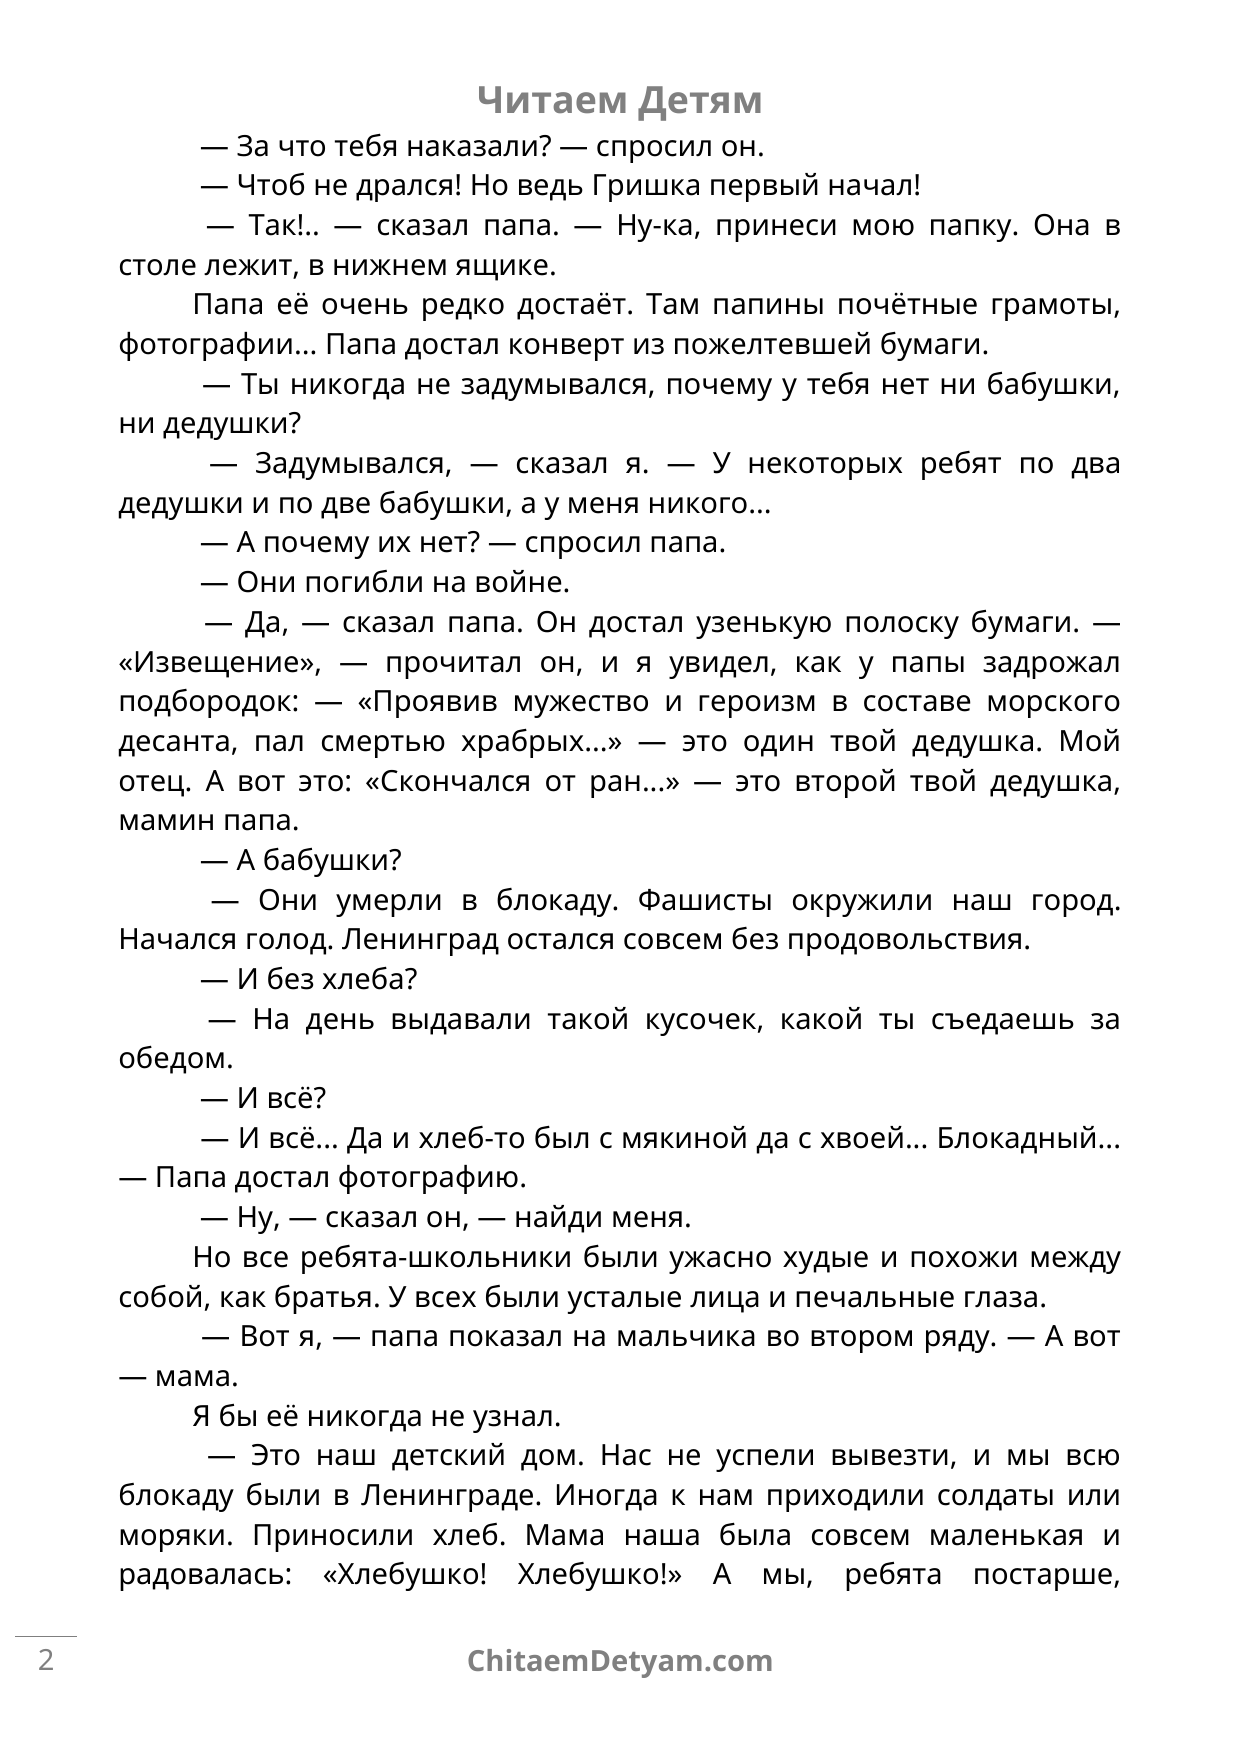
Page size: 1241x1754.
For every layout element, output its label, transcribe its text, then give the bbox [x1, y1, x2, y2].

text — Вот я, — папа показал на мальчика во втором ряду. — А вот — мама. [118, 1316, 1122, 1395]
text — Так!.. — сказал папа. — Ну-ка, принеси мою папку. Она в столе лежит, в нижнем ящике. [118, 204, 1122, 284]
text — И всё... Да и хлеб-то был с мякиной да с хвоей... Блокадный... — Папа достал фотографию. [118, 1117, 1122, 1196]
text — На день выдавали такой кусочек, какой ты съедаешь за обедом. [118, 998, 1122, 1077]
text — А бабушки? [118, 839, 1122, 879]
text — Да, — сказал папа. Он достал узенькую полоску бумаги. — «Извещение», — прочитал он, и я увидел, как у папы задрожал подбородок: — «Проявив мужество и героизм в составе морского десанта, пал смертью храбрых...» — это один твой дедушка. Мой отец. А вот это: «Скончался от ран...» — это второй твой дедушка, мамин папа. [118, 601, 1122, 839]
text — Чтоб не дрался! Но ведь Гришка первый начал! [118, 164, 1122, 204]
text — И всё? [118, 1077, 1122, 1117]
text — И без хлеба? [118, 958, 1122, 998]
text Но все ребята-школьники были ужасно худые и похожи между собой, как братья. У всех были усталые лица и печальные глаза. [118, 1236, 1122, 1316]
text — Ну, — сказал он, — найди меня. [118, 1196, 1122, 1236]
text — За что тебя наказали? — спросил он. [118, 125, 1122, 164]
text — Они погибли на войне. [118, 561, 1122, 601]
text — Задумывался, — сказал я. — У некоторых ребят по два дедушки и по две бабушки, а у меня никого... [118, 442, 1122, 522]
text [118, 1434, 1122, 1593]
text — А почему их нет? — спросил папа. [118, 522, 1122, 561]
text Папа её очень редко достаёт. Там папины почётные грамоты, фотографии... Папа достал конверт из пожелтевшей бумаги. [118, 284, 1122, 363]
text Я бы её никогда не узнал. [118, 1395, 1122, 1434]
text — Ты никогда не задумывался, почему у тебя нет ни бабушки, ни дедушки? [118, 363, 1122, 442]
text — Они умерли в блокаду. Фашисты окружили наш город. Начался голод. Ленинград остался совсем без продовольствия. [118, 879, 1122, 958]
